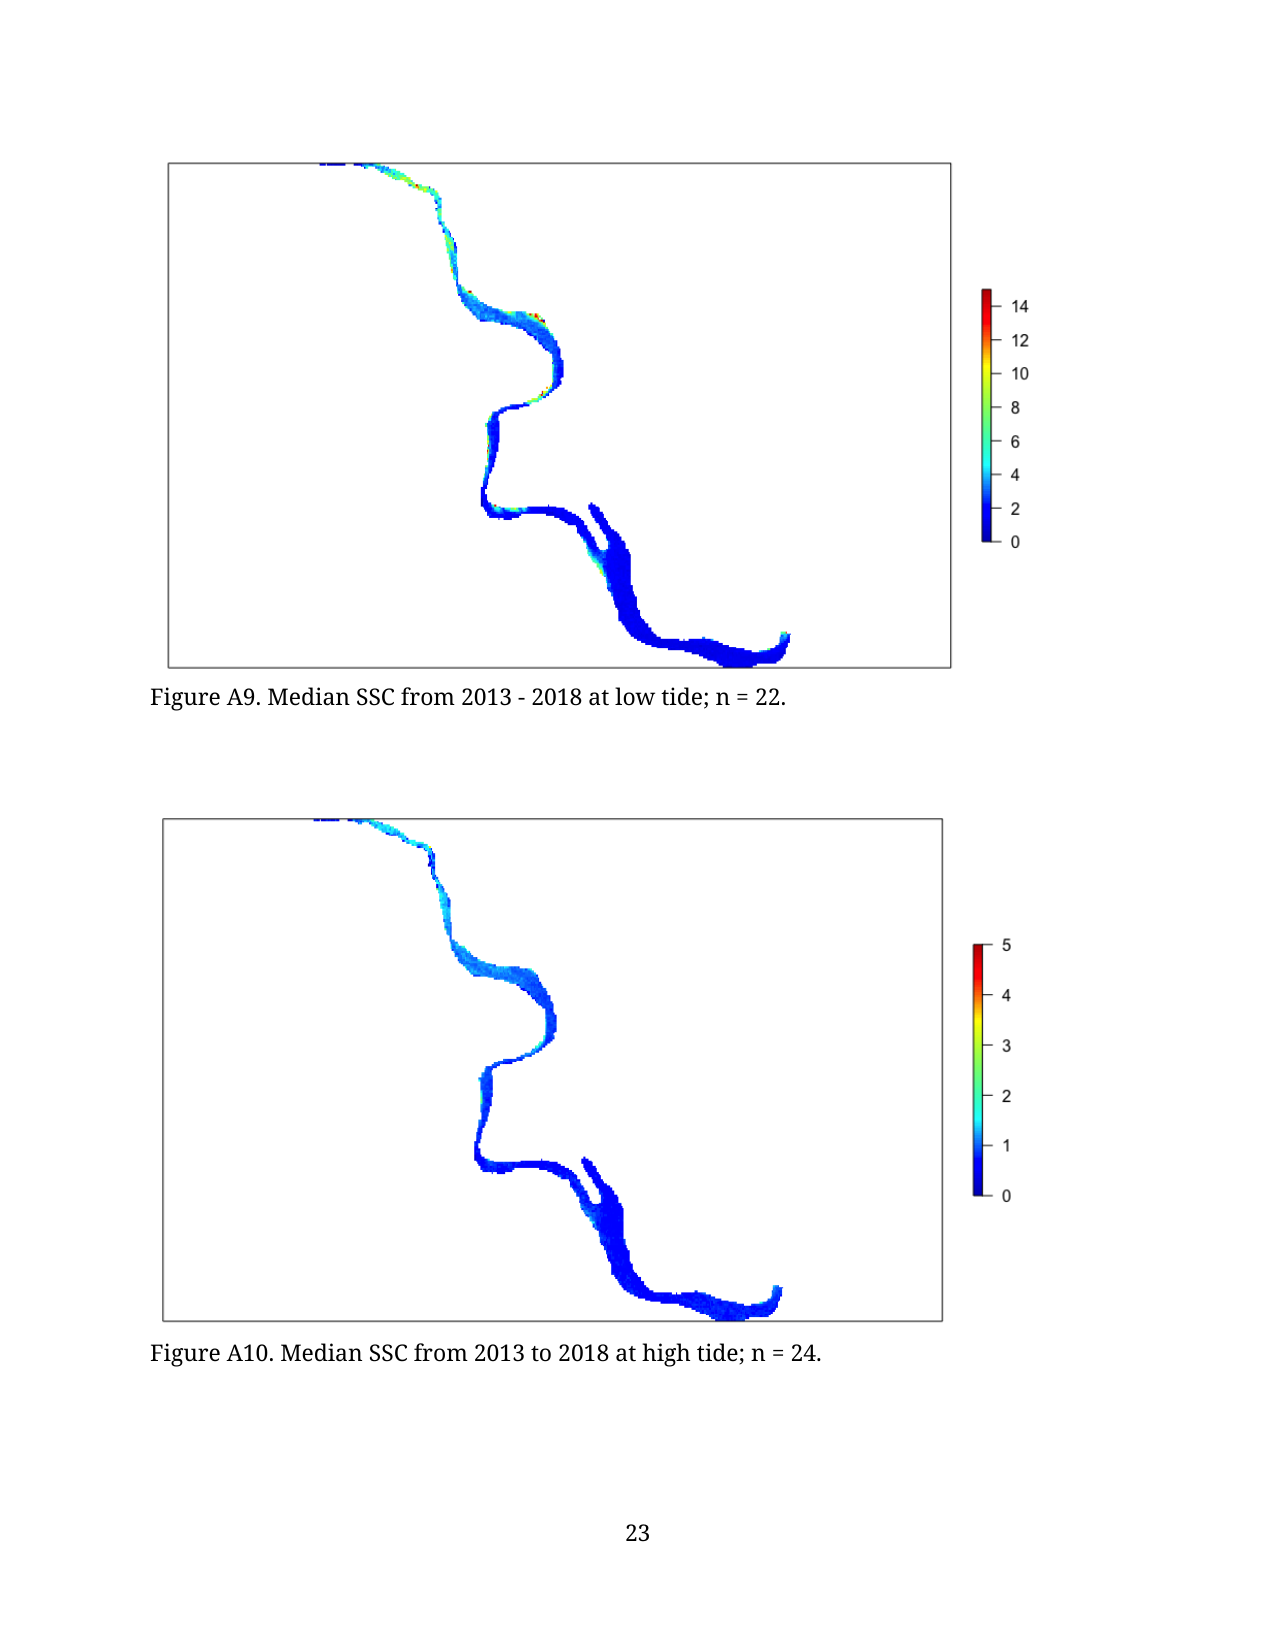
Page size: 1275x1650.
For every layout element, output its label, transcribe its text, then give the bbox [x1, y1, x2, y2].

picture [150, 150, 1067, 681]
text Figure A10. Median SSC from 2013 to 2018 at high tide; n = 24. [150, 1337, 1125, 1368]
text Figure A9. Median SSC from 2013 - 2018 at low tide; n = 22. [150, 681, 1125, 712]
picture [150, 805, 1058, 1337]
